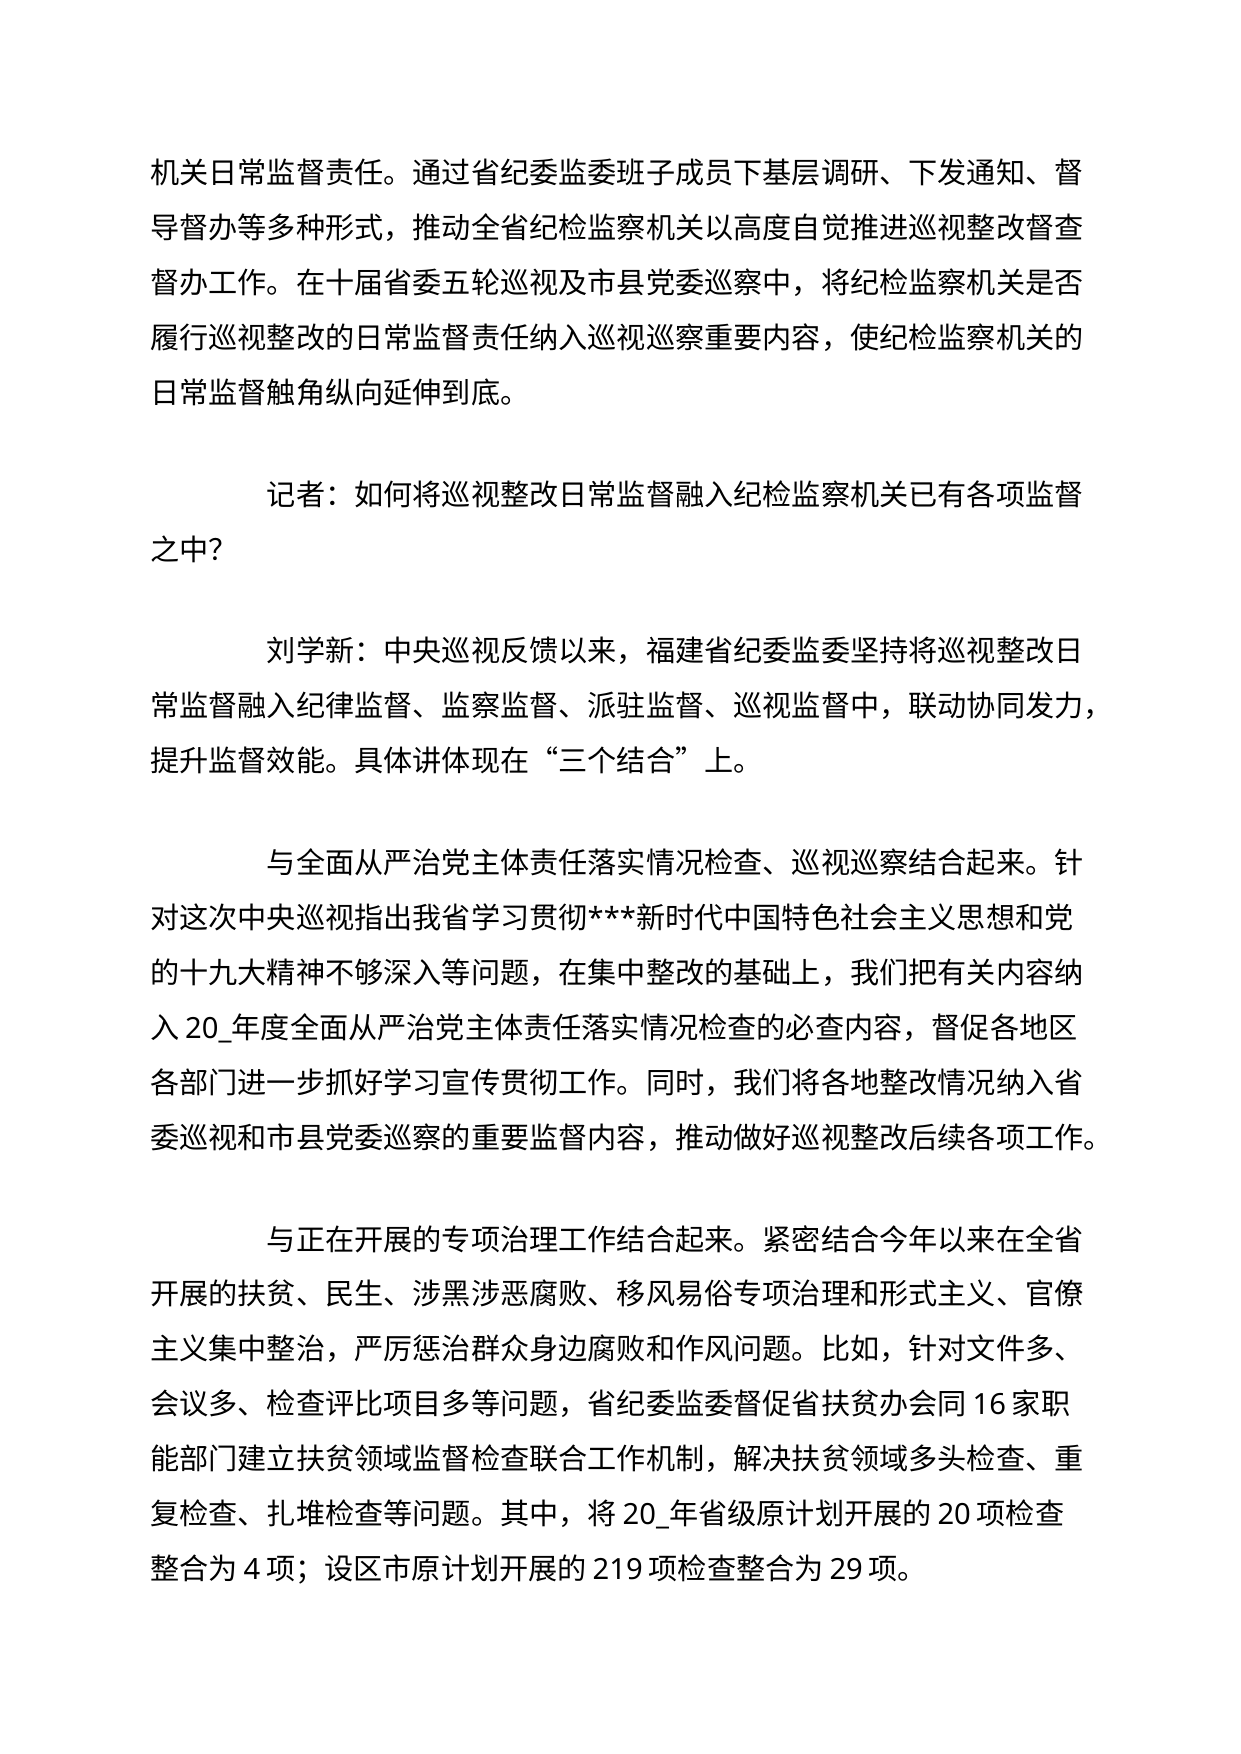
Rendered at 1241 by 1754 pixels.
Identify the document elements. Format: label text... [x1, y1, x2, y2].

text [150, 150, 1090, 412]
text 与全面从严治党主体责任落实情况检查、巡视巡察结合起来。针对这次中央巡视指出我省学习贯彻***新时代中国特色社会主义思想和党的十九大精神不够深入等问题，在集中整改的基础上，我们把有关内容纳入20_年度全面从严治党主体责任落实情况检查的必查内容，督促各地区各部门进一步抓好学习宣传贯彻工作。同时，我们将各地整改情况纳入省委巡视和市县党委巡察的重要监督内容，推动做好巡视整改后续各项工作。 [150, 839, 1090, 1157]
text 与正在开展的专项治理工作结合起来。紧密结合今年以来在全省开展的扶贫、民生、涉黑涉恶腐败、移风易俗专项治理和形式主义、官僚主义集中整治，严厉惩治群众身边腐败和作风问题。比如，针对文件多、会议多、检查评比项目多等问题，省纪委监委督促省扶贫办会同16家职能部门建立扶贫领域监督检查联合工作机制，解决扶贫领域多头检查、重复检查、扎堆检查等问题。其中，将20_年省级原计划开展的20项检查整合为4项；设区市原计划开展的219项检查整合为29项。 [150, 1216, 1090, 1588]
text 刘学新：中央巡视反馈以来，福建省纪委监委坚持将巡视整改日常监督融入纪律监督、监察监督、派驻监督、巡视监督中，联动协同发力，提升监督效能。具体讲体现在“三个结合”上。 [150, 628, 1090, 780]
text 记者：如何将巡视整改日常监督融入纪检监察机关已有各项监督之中？ [150, 471, 1090, 568]
